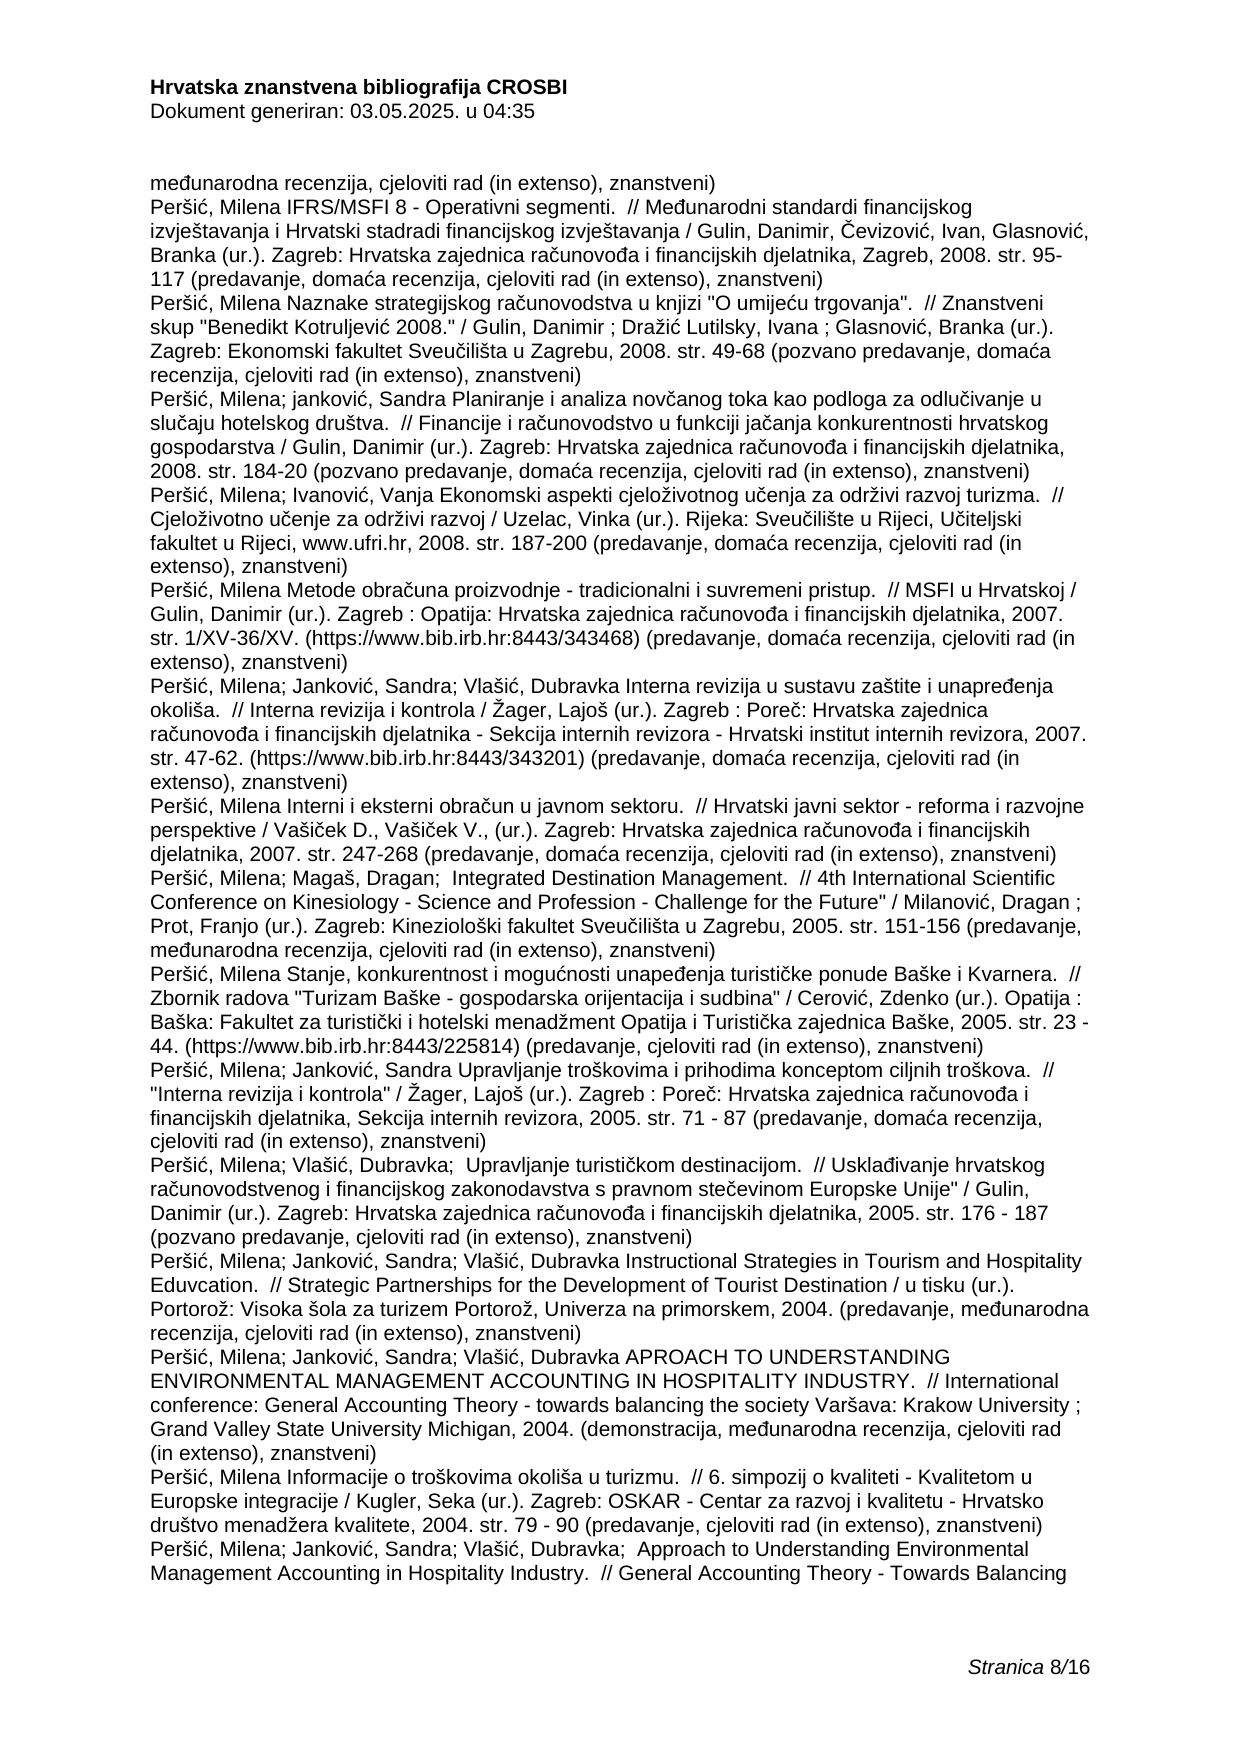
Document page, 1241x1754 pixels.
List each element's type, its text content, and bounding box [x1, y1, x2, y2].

text Peršić, Milena; Janković, Sandra; Vlašić, Dubravka [150, 674, 1090, 794]
text Peršić, Milena; Janković, Sandra [150, 1057, 1090, 1153]
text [150, 1537, 1090, 1584]
text Peršić, Milena [150, 195, 1090, 291]
text Peršić, Milena [150, 291, 1090, 387]
text Peršić, Milena [150, 962, 1090, 1057]
text Peršić, Milena; Magaš, Dragan; [150, 866, 1090, 962]
text Peršić, Milena; Vlašić, Dubravka; [150, 1153, 1090, 1249]
text Peršić, Milena [150, 1465, 1090, 1537]
text Peršić, Milena; Ivanović, Vanja [150, 482, 1090, 578]
text Peršić, Milena; janković, Sandra [150, 387, 1090, 482]
text Peršić, Milena; Janković, Sandra; Vlašić, Dubravka [150, 1345, 1090, 1465]
text Peršić, Milena [150, 578, 1090, 674]
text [150, 171, 1090, 195]
text Peršić, Milena [150, 794, 1090, 866]
text Peršić, Milena; Janković, Sandra; Vlašić, Dubravka [150, 1249, 1090, 1345]
